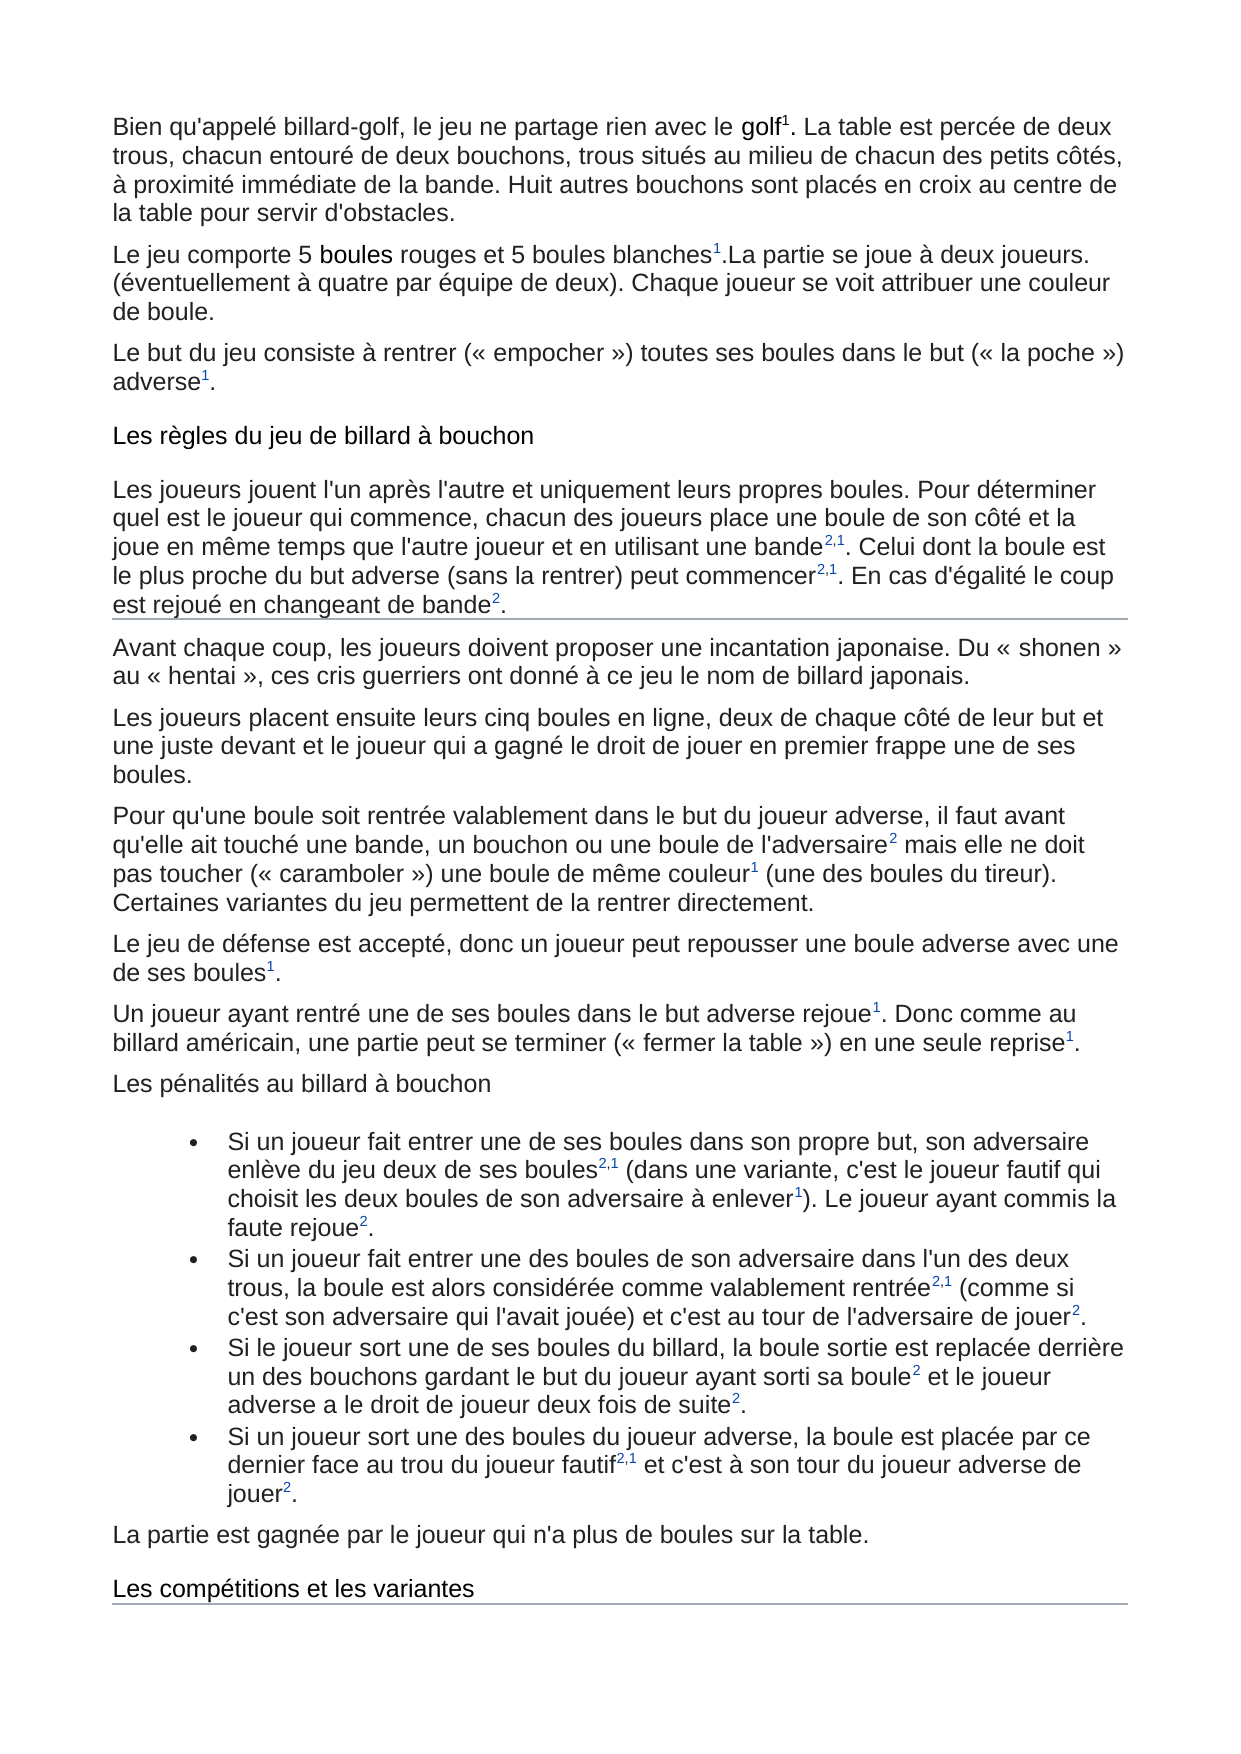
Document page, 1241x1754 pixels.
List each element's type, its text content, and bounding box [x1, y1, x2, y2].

text Les règles du jeu de billard à bouchon [112, 421, 1128, 450]
list Si le joueur sort une de ses boules du billard, la boule sortie est replacée derrière un des bouchons gardant le but du joueur ayant sorti sa boule2 et le joueur adverse a le droit de joueur deux fois de suite2. [190, 1333, 1128, 1419]
text Bien qu'appelé billard-golf, le jeu ne partage rien avec le golf1. La table est percée de deux trous, chacun entouré de deux bouchons, trous situés au milieu de chacun des petits côtés, à proximité immédiate de la bande. Huit autres bouchons sont placés en croix au centre de la table pour servir d'obstacles. [112, 112, 1128, 227]
list Si un joueur fait entrer une de ses boules dans son propre but, son adversaire enlève du jeu deux de ses boules2,1 (dans une variante, c'est le joueur fautif qui choisit les deux boules de son adversaire à enlever1). Le joueur ayant commis la faute rejoue2. [190, 1127, 1128, 1242]
text Avant chaque coup, les joueurs doivent proposer une incantation japonaise. Du « shonen » au « hentai », ces cris guerriers ont donné à ce jeu le nom de billard japonais. [112, 632, 1128, 690]
list Si un joueur sort une des boules du joueur adverse, la boule est placée par ce dernier face au trou du joueur fautif2,1 et c'est à son tour du joueur adverse de jouer2. [190, 1422, 1128, 1508]
text Le but du jeu consiste à rentrer (« empocher ») toutes ses boules dans le but (« la poche ») adverse1. [112, 338, 1128, 396]
text Un joueur ayant rentré une de ses boules dans le but adverse rejoue1. Donc comme au billard américain, une partie peut se terminer (« fermer la table ») en une seule reprise1. [112, 999, 1128, 1056]
text Le jeu de défense est accepté, donc un joueur peut repousser une boule adverse avec une de ses boules1. [112, 929, 1128, 986]
text Les joueurs jouent l'un après l'autre et uniquement leurs propres boules. Pour déterminer quel est le joueur qui commence, chacun des joueurs place une boule de son côté et la joue en même temps que l'autre joueur et en utilisant une bande2,1. Celui dont la boule est le plus proche du but adverse (sans la rentrer) peut commencer2,1. En cas d'égalité le coup est rejoué en changeant de bande2. [112, 475, 1128, 618]
text Pour qu'une boule soit rentrée valablement dans le but du joueur adverse, il faut avant qu'elle ait touché une bande, un bouchon ou une boule de l'adversaire2 mais elle ne doit pas toucher (« caramboler ») une boule de même couleur1 (une des boules du tireur). Certaines variantes du jeu permettent de la rentrer directement. [112, 801, 1128, 916]
text Les pénalités au billard à bouchon [112, 1069, 1128, 1097]
text Les compétitions et les variantes [112, 1574, 1128, 1603]
text Les joueurs placent ensuite leurs cinq boules en ligne, deux de chaque côté de leur but et une juste devant et le joueur qui a gagné le droit de jouer en premier frappe une de ses boules. [112, 702, 1128, 789]
list Si un joueur fait entrer une des boules de son adversaire dans l'un des deux trous, la boule est alors considérée comme valablement rentrée2,1 (comme si c'est son adversaire qui l'avait jouée) et c'est au tour de l'adversaire de jouer2. [190, 1244, 1128, 1330]
text Le jeu comporte 5 boules rouges et 5 boules blanches1.La partie se joue à deux joueurs. (éventuellement à quatre par équipe de deux). Chaque joueur se voit attribuer une couleur de boule. [112, 240, 1128, 326]
text La partie est gagnée par le joueur qui n'a plus de boules sur la table. [112, 1520, 1128, 1549]
